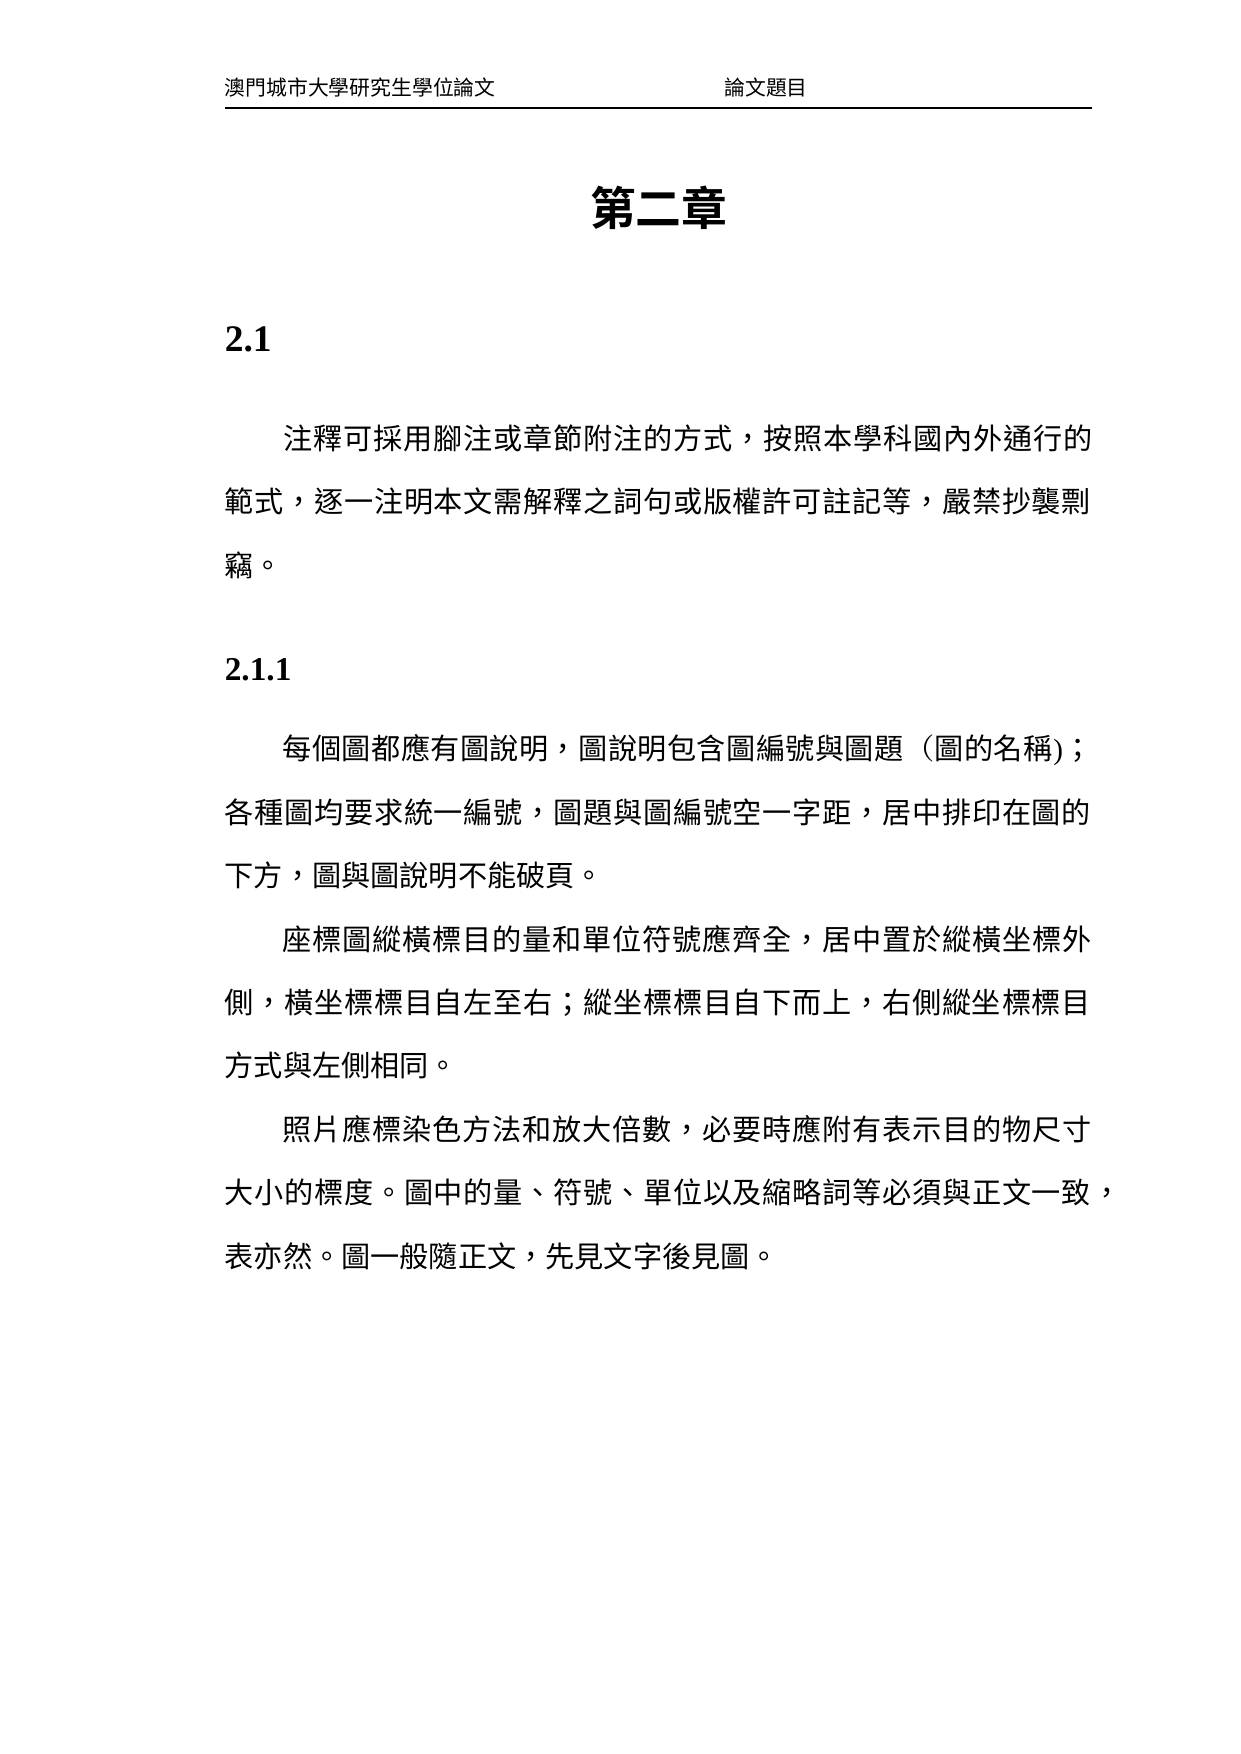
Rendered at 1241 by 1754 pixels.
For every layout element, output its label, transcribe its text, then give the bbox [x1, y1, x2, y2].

text 照片應標染色方法和放大倍數，必要時應附有表示目的物尺寸大小的標度。圖中的量、符號、單位以及縮略詞等必須與正文一致，表亦然。圖一般隨正文，先見文字後見圖。 [224, 1106, 1092, 1276]
text 注釋可採用腳注或章節附注的方式，按照本學科國內外通行的範式，逐一注明本文需解釋之詞句或版權許可註記等，嚴禁抄襲剽竊。 [224, 416, 1092, 585]
subtitle 2.1.1 [224, 649, 1092, 687]
subtitle 2.1 [224, 317, 1092, 360]
text 每個圖都應有圖說明，圖說明包含圖編號與圖題（圖的名稱)；各種圖均要求統一編號，圖題與圖編號空一字距，居中排印在圖的下方，圖與圖說明不能破頁。 [224, 726, 1092, 895]
title 第二章 [224, 173, 1092, 239]
text 座標圖縱橫標目的量和單位符號應齊全，居中置於縱橫坐標外側，橫坐標標目自左至右；縱坐標標目自下而上，右側縱坐標標目方式與左側相同。 [224, 916, 1092, 1085]
